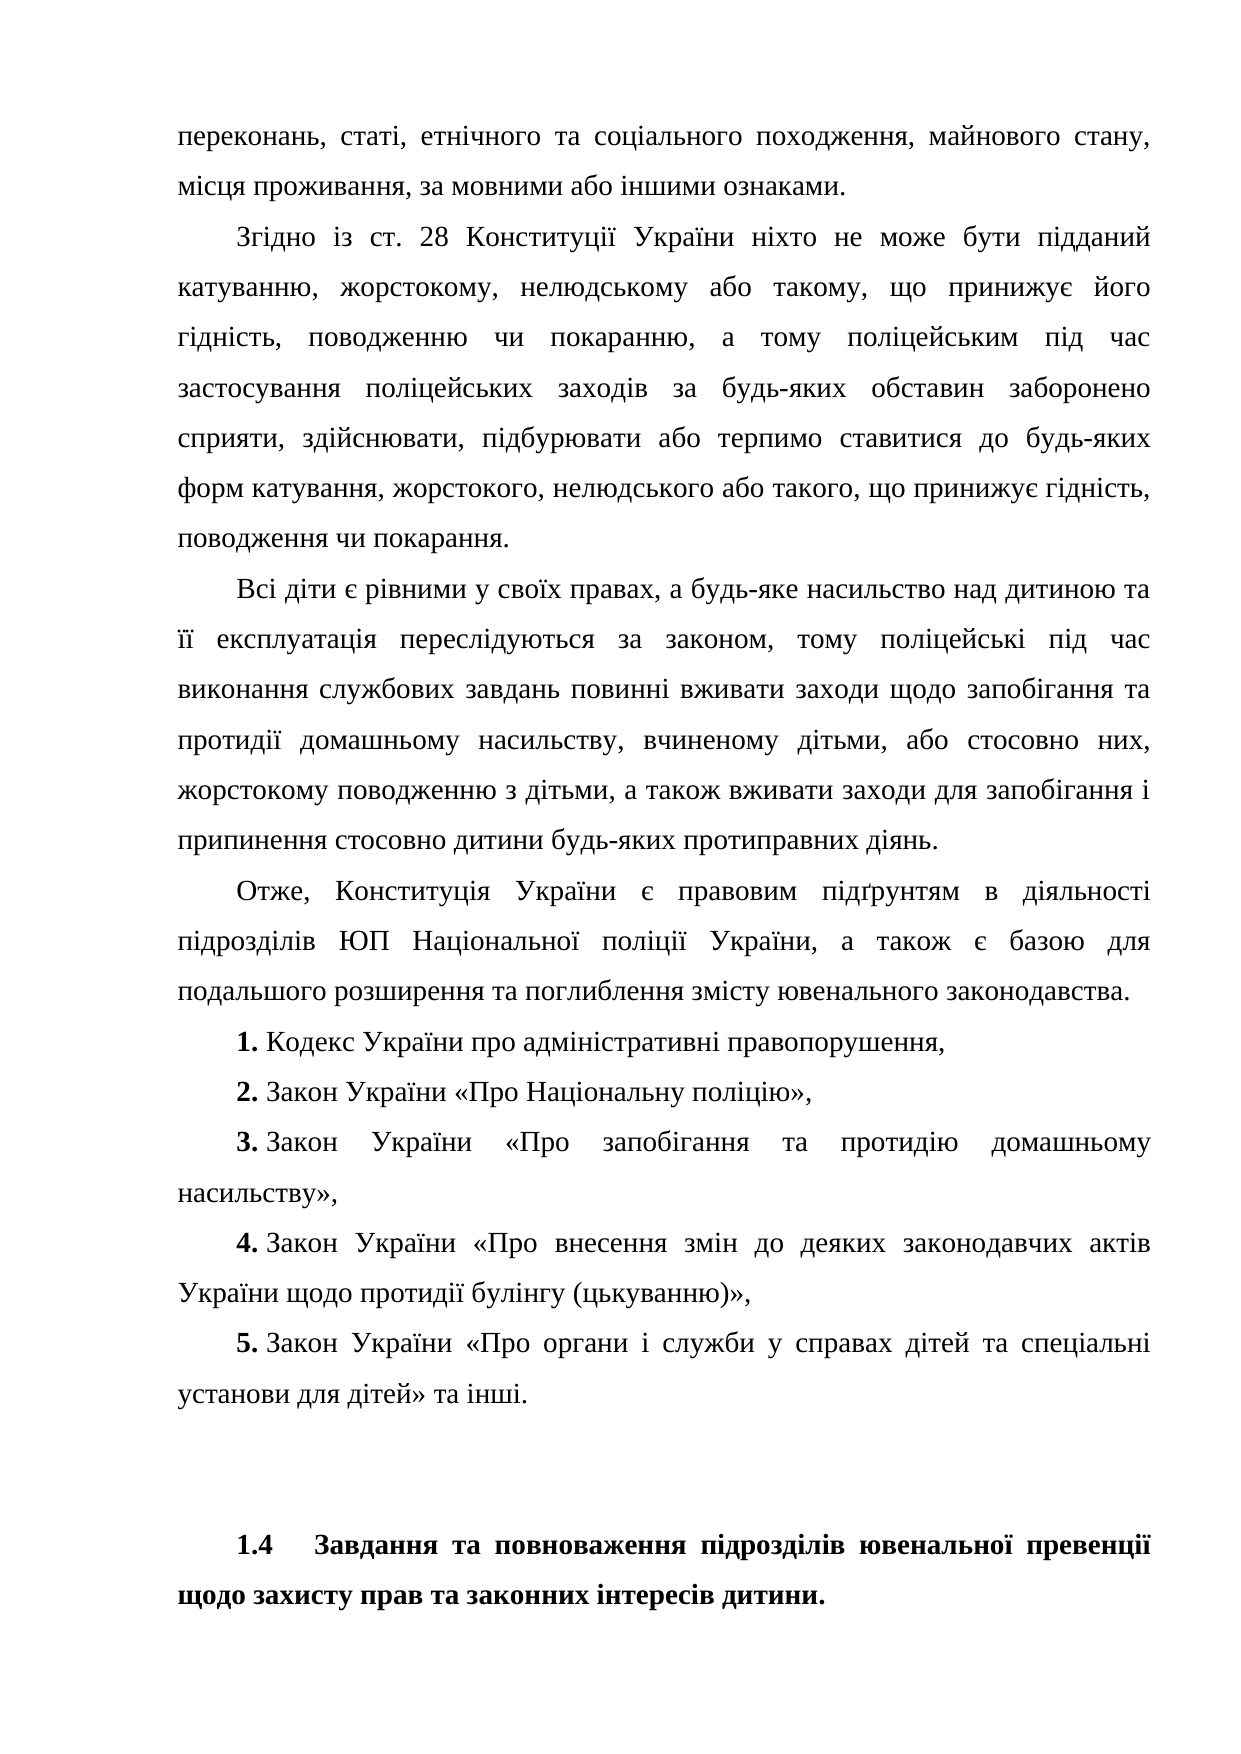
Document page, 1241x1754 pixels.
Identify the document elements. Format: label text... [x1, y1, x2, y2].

list Закон України «Про органи і служби у справах дітей та спеціальні установи для дітей» та інші. [177, 1326, 1152, 1409]
text Всі діти є рівними у своїх правах, а будь-яке насильство над дитиною та її експлуатація переслідуються за законом, тому поліцейські під час виконання службових завдань повинні вживати заходи щодо запобігання та протидії домашньому насильству, вчиненому дітьми, або стосовно них, жорстокому поводженню з дітьми, а також вживати заходи для запобігання і припинення стосовно дитини будь-яких протиправних діянь. [177, 571, 1152, 856]
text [177, 118, 1152, 202]
list Закон України «Про внесення змін до деяких законодавчих актів України щодо протидії булінгу (цькуванню)», [177, 1225, 1152, 1309]
text Згідно із ст. 28 Конституції України ніхто не може бути підданий катуванню, жорстокому, нелюдському або такому, що принижує його гідність, поводженню чи покаранню, а тому поліцейським під час застосування поліцейських заходів за будь-яких обставин заборонено сприяти, здійснювати, підбурювати або терпимо ставитися до будь-яких форм катування, жорстокого, нелюдського або такого, що принижує гідність, поводження чи покарання. [177, 219, 1152, 554]
list Закон України «Про Національну поліцію», [177, 1074, 1152, 1108]
text 1.4 Завдання та повноваження підрозділів ювенальної превенції щодо захисту прав та законних інтересів дитини. [177, 1527, 1152, 1611]
list Закон України «Про запобігання та протидію домашньому насильству», [177, 1124, 1152, 1208]
text Отже, Конституція України є правовим підґрунтям в діяльності підрозділів ЮП Національної поліції України, а також є базою для подальшого розширення та поглиблення змісту ювенального законодавства. [177, 873, 1152, 1007]
list Кодекс України про адміністративні правопорушення, [177, 1024, 1152, 1057]
